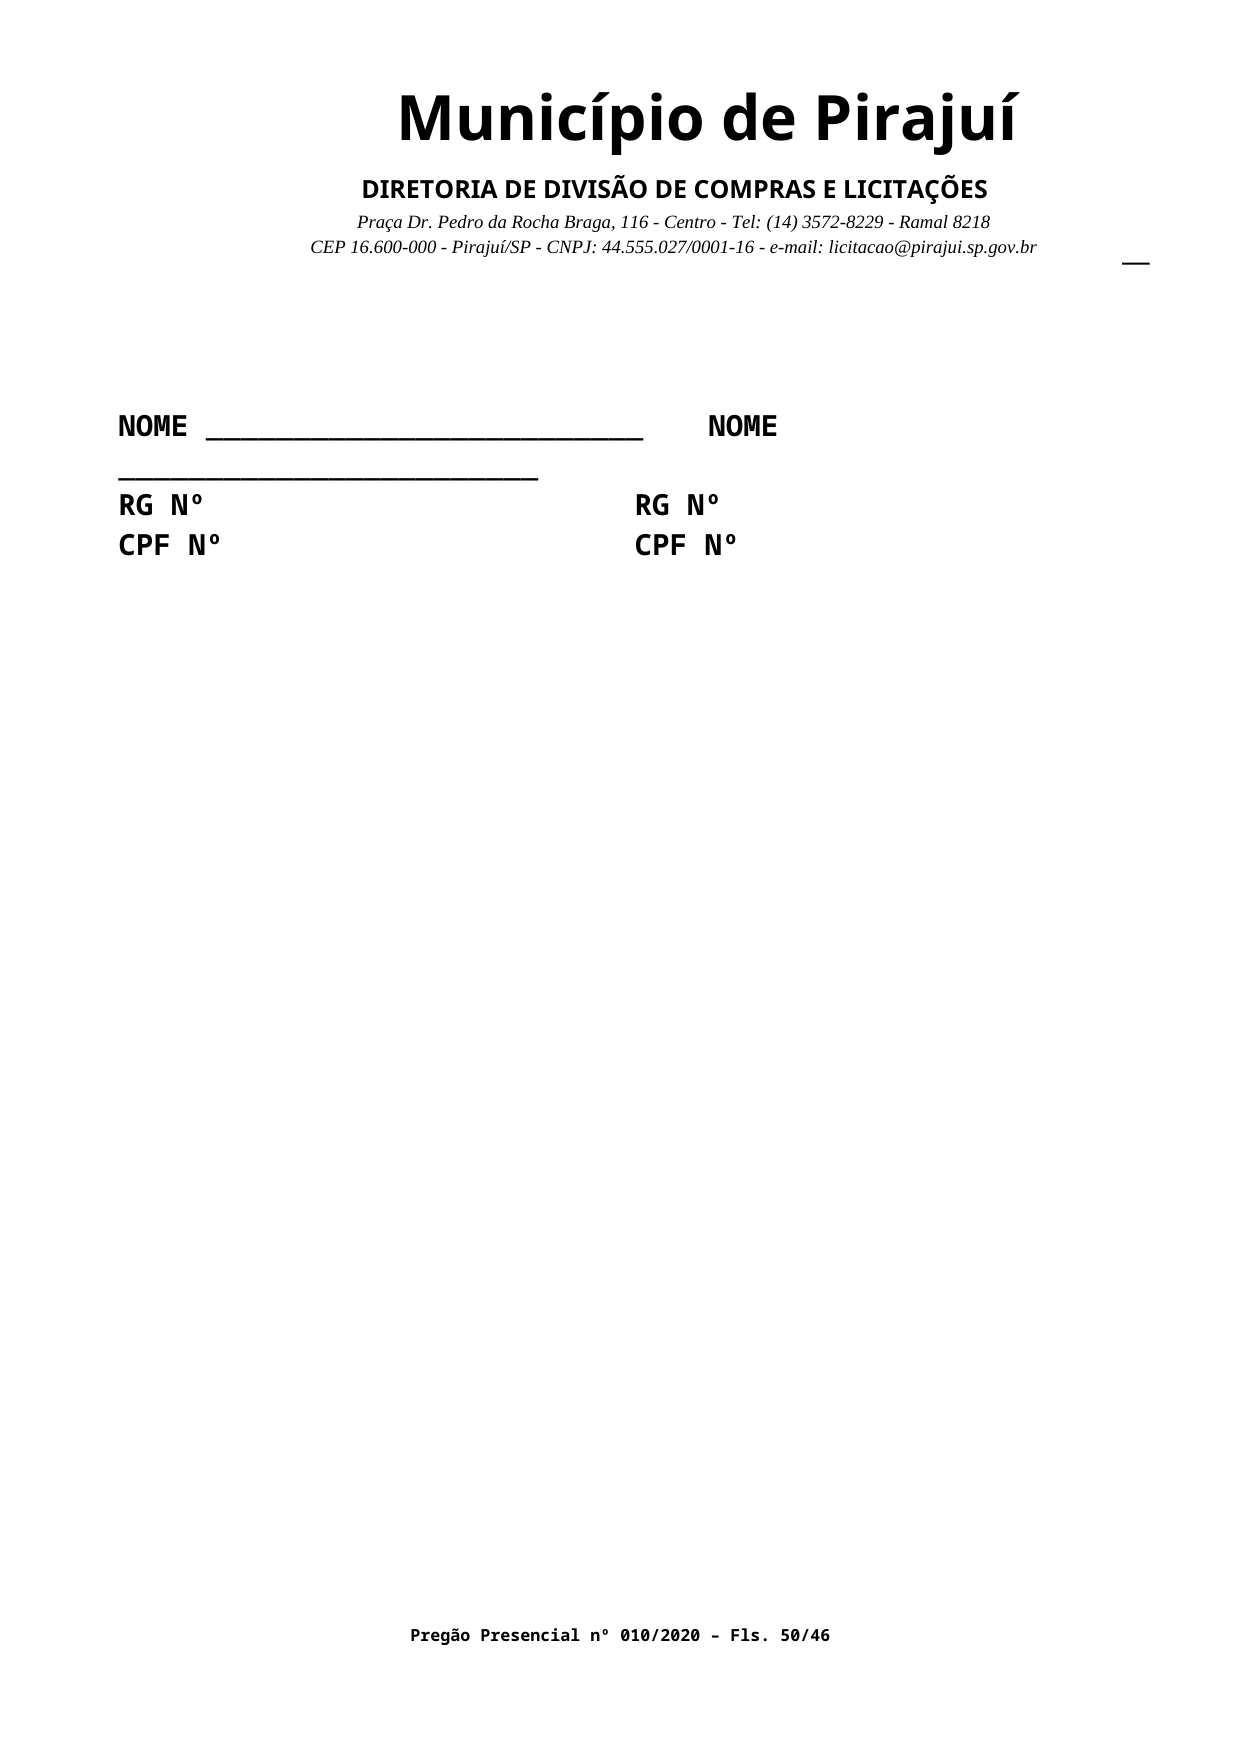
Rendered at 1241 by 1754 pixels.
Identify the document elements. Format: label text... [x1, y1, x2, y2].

text NOME _________________________ NOME ________________________ [118, 405, 1122, 484]
text RG Nº RG Nº [118, 484, 1122, 524]
text CPF Nº CPF Nº [118, 524, 1122, 564]
